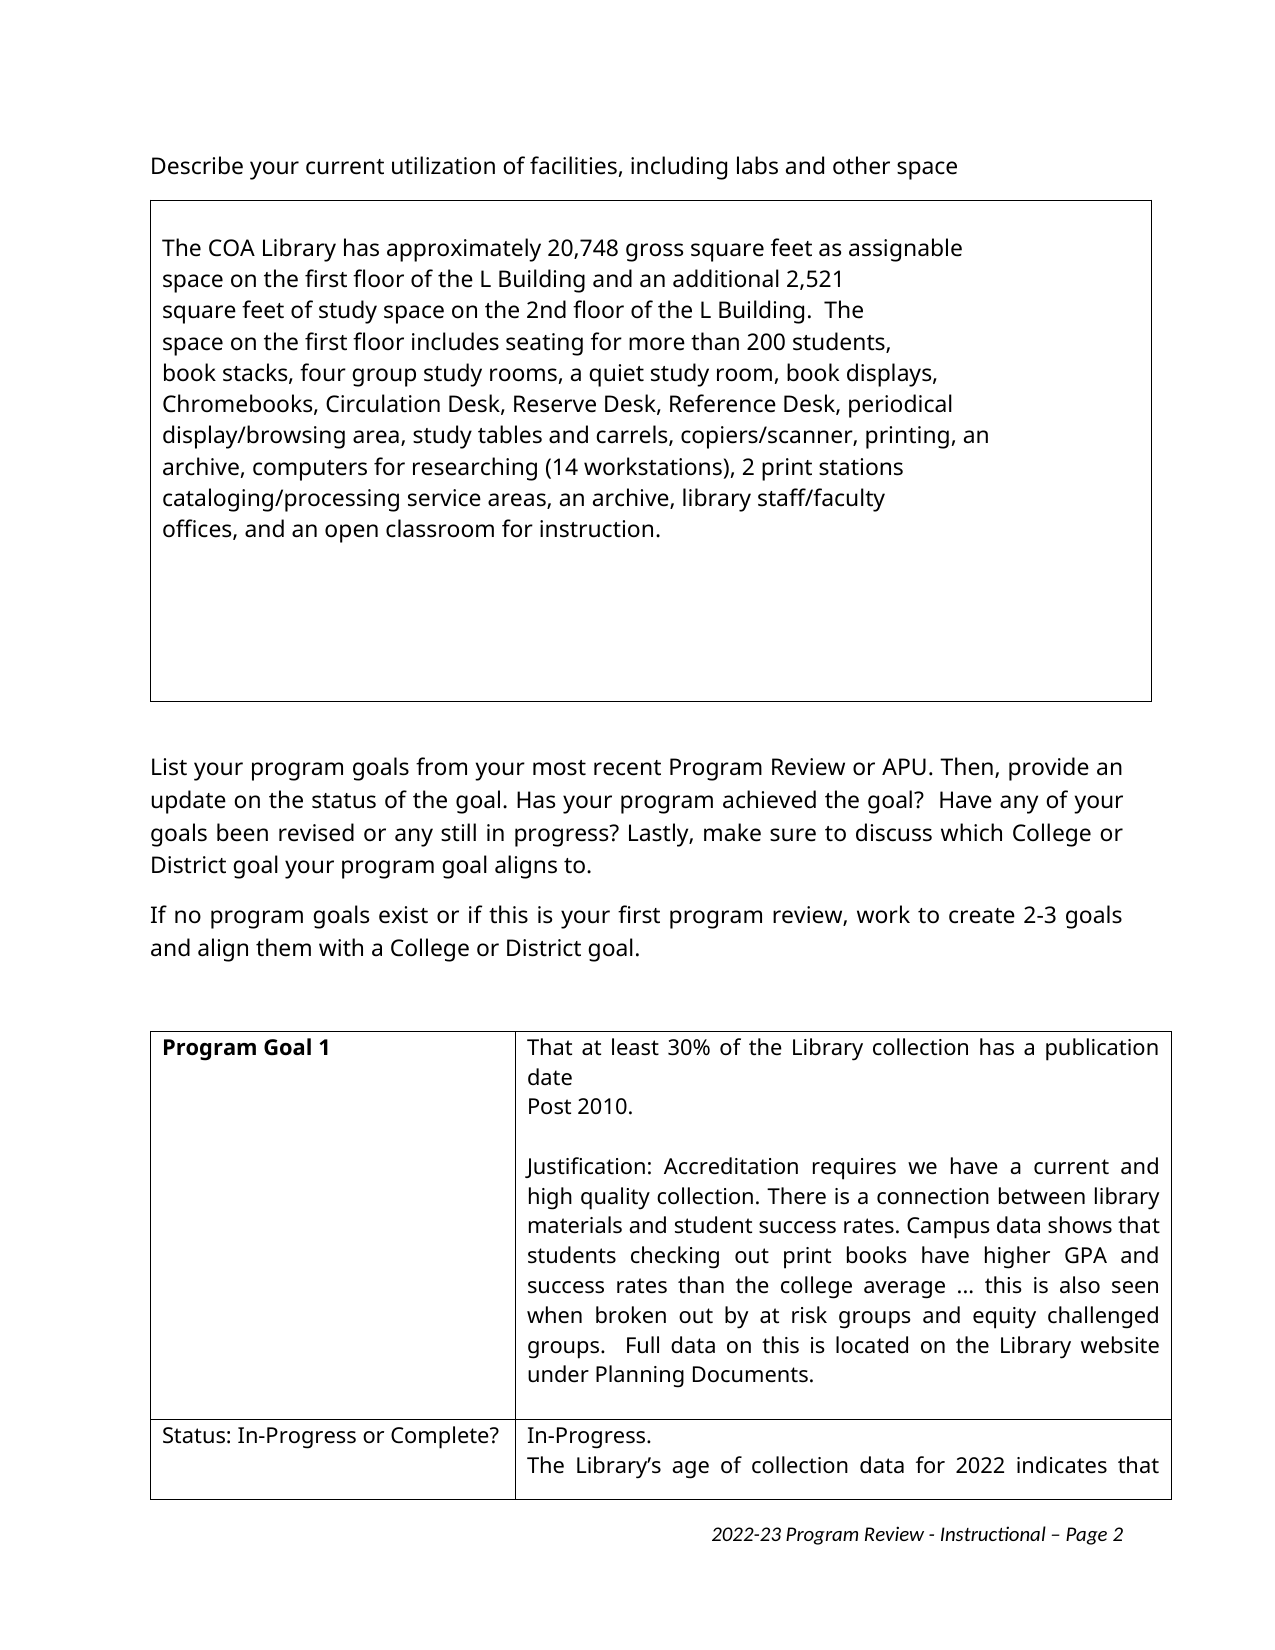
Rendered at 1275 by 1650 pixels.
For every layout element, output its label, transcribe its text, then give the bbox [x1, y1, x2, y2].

table_header Program Goal 1 [151, 1032, 515, 1419]
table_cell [516, 1420, 1171, 1499]
text If no program goals exist or if this is your first program review, work to create 2-3 goals and align them with a College or District goal. [150, 899, 1125, 963]
text Describe your current utilization of facilities, including labs and other space [150, 150, 1125, 181]
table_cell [151, 1420, 515, 1499]
table_header That at least 30% of the Library collection has a publication date Post 2010. Justification: Accreditation requires we have a current and high quality collection. There is a connection between library materials and student success rates. Campus data shows that students checking out print books have higher GPA and success rates than the college average ... this is also seen when broken out by at risk groups and equity challenged groups. Full data on this is located on the Library website under Planning Documents. [516, 1032, 1171, 1419]
text List your program goals from your most recent Program Review or APU. Then, provide an update on the status of the goal. Has your program achieved the goal? Have any of your goals been revised or any still in progress? Lastly, make sure to discuss which College or District goal your program goal aligns to. [150, 751, 1125, 881]
table_header The COA Library has approximately 20,748 gross square feet as assignable space on the first floor of the L Building and an additional 2,521 square feet of study space on the 2nd floor of the L Building. The space on the first floor includes seating for more than 200 students, book stacks, four group study rooms, a quiet study room, book displays, Chromebooks, Circulation Desk, Reserve Desk, Reference Desk, periodical display/browsing area, study tables and carrels, copiers/scanner, printing, an archive, computers for researching (14 workstations), 2 print stations cataloging/processing service areas, an archive, library staff/faculty offices, and an open classroom for instruction. [151, 201, 1151, 701]
